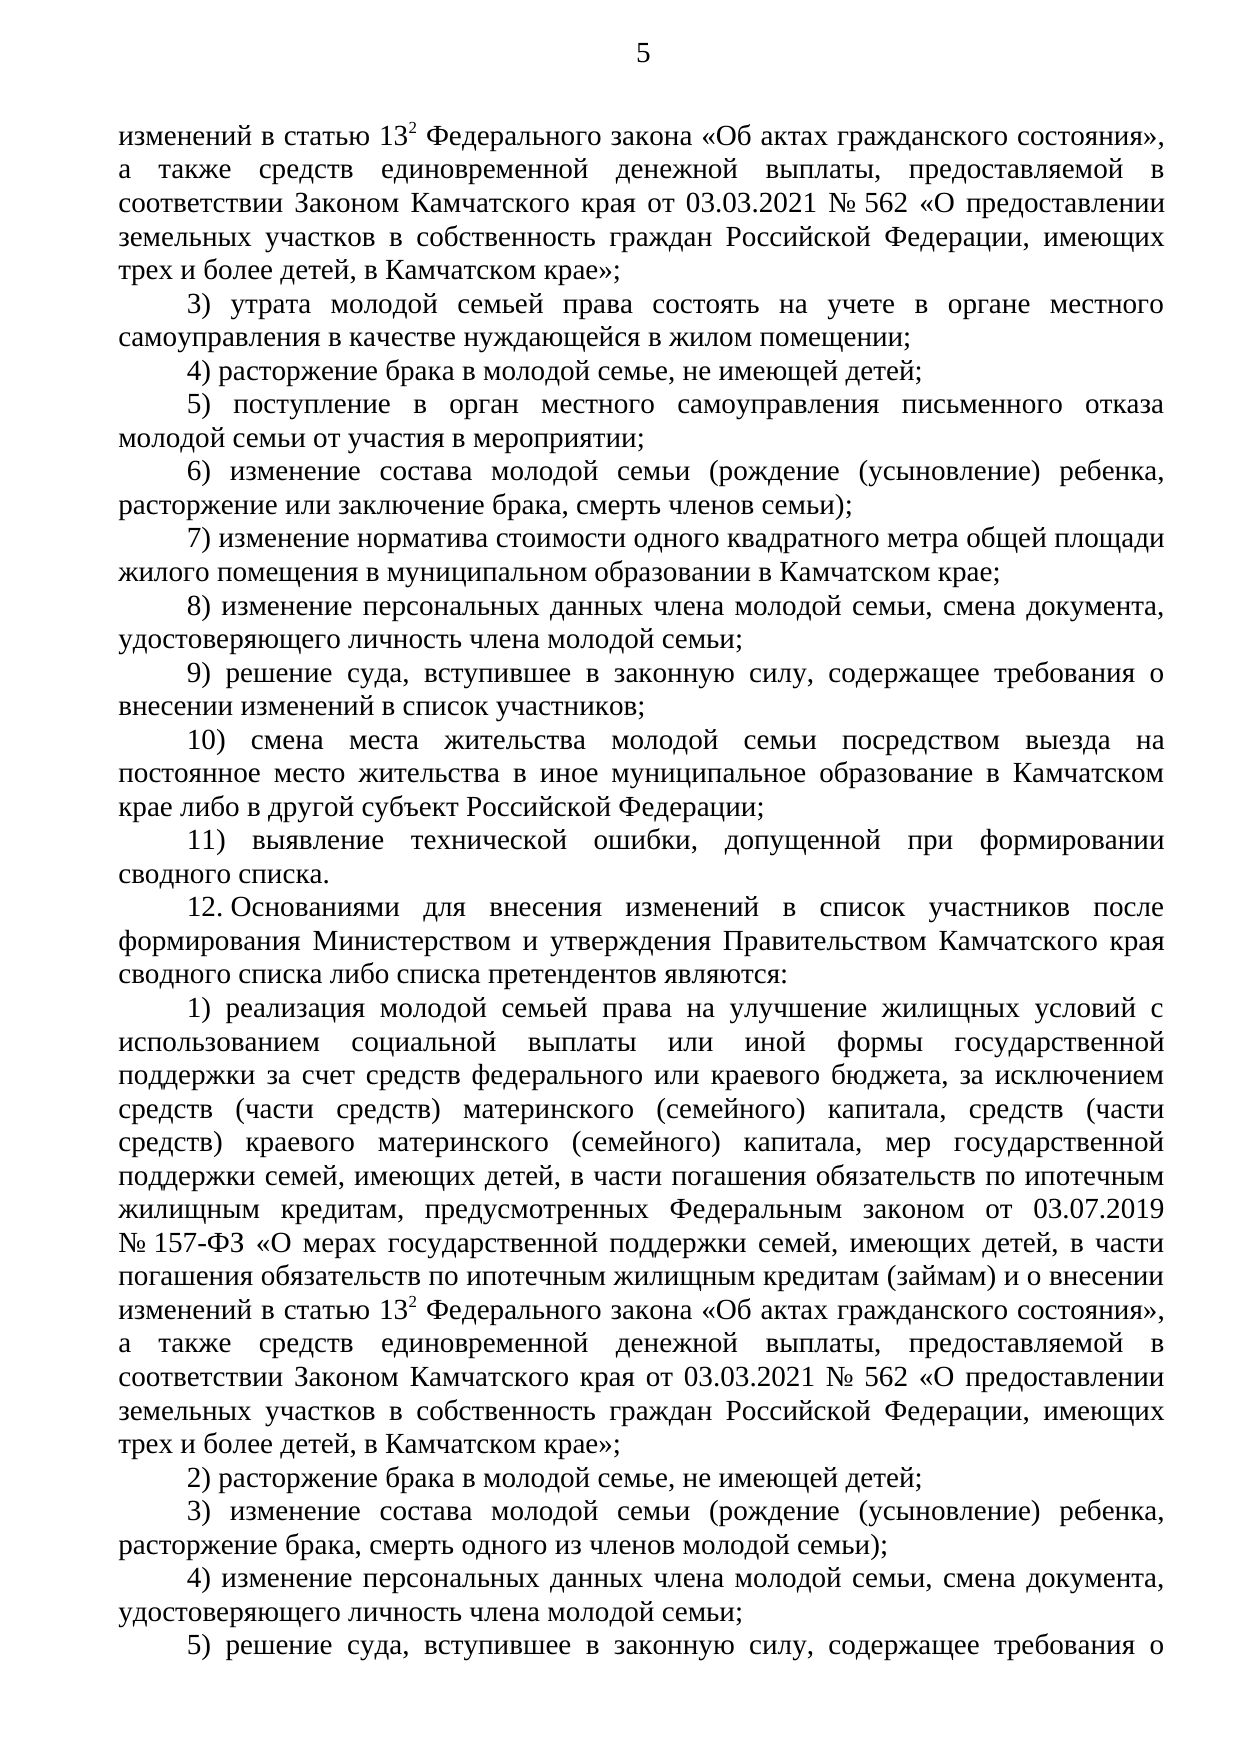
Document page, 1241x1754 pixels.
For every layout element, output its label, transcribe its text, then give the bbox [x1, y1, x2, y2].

text 4) изменение персональных данных члена молодой семьи, смена документа, удостоверяющего личность члена молодой семьи; [118, 1560, 1165, 1627]
text 3) утрата молодой семьей права состоять на учете в органе местного самоуправления в качестве нуждающейся в жилом помещении; [118, 286, 1165, 353]
text 6) изменение состава молодой семьи (рождение (усыновление) ребенка, расторжение или заключение брака, смерть членов семьи); [118, 453, 1165, 521]
text 9) решение суда, вступившее в законную силу, содержащее требования о внесении изменений в список участников; [118, 655, 1165, 722]
text 5) поступление в орган местного самоуправления письменного отказа молодой семьи от участия в мероприятии; [118, 386, 1165, 453]
text 8) изменение персональных данных члена молодой семьи, смена документа, удостоверяющего личность члена молодой семьи; [118, 588, 1165, 655]
text 11) выявление технической ошибки, допущенной при формировании сводного списка. [118, 822, 1165, 889]
text 4) расторжение брака в молодой семье, не имеющей детей; [118, 353, 1165, 386]
text 2) расторжение брака в молодой семье, не имеющей детей; [118, 1460, 1165, 1493]
text 10) смена места жительства молодой семьи посредством выезда на постоянное место жительства в иное муниципальное образование в Камчатском крае либо в другой субъект Российской Федерации; [118, 722, 1165, 822]
text 3) изменение состава молодой семьи (рождение (усыновление) ребенка, расторжение брака, смерть одного из членов молодой семьи); [118, 1493, 1165, 1560]
text 1) реализация молодой семьей права на улучшение жилищных условий с использованием социальной выплаты или иной формы государственной поддержки за счет средств федерального или краевого бюджета, за исключением средств (части средств) материнского (семейного) капитала, средств (части средств) краевого материнского (семейного) капитала, мер государственной поддержки семей, имеющих детей, в части погашения обязательств по ипотечным жилищным кредитам, предусмотренных Федеральным законом от 03.07.2019 № 157-ФЗ «О мерах государственной поддержки семей, имеющих детей, в части погашения обязательств по ипотечным жилищным кредитам (займам) и о внесении изменений в статью 132 Федерального закона «Об актах гражданского состояния», а также средств единовременной денежной выплаты, предоставляемой в соответствии Законом Камчатского края от 03.03.2021 № 562 «О предоставлении земельных участков в собственность граждан Российской Федерации, имеющих трех и более детей, в Камчатском крае»; [118, 990, 1165, 1460]
text 7) изменение норматива стоимости одного квадратного метра общей площади жилого помещения в муниципальном образовании в Камчатском крае; [118, 521, 1165, 588]
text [118, 118, 1165, 286]
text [118, 1627, 1165, 1661]
list Основаниями для внесения изменений в список участников после формирования Министерством и утверждения Правительством Камчатского края сводного списка либо списка претендентов являются: [118, 889, 1165, 990]
